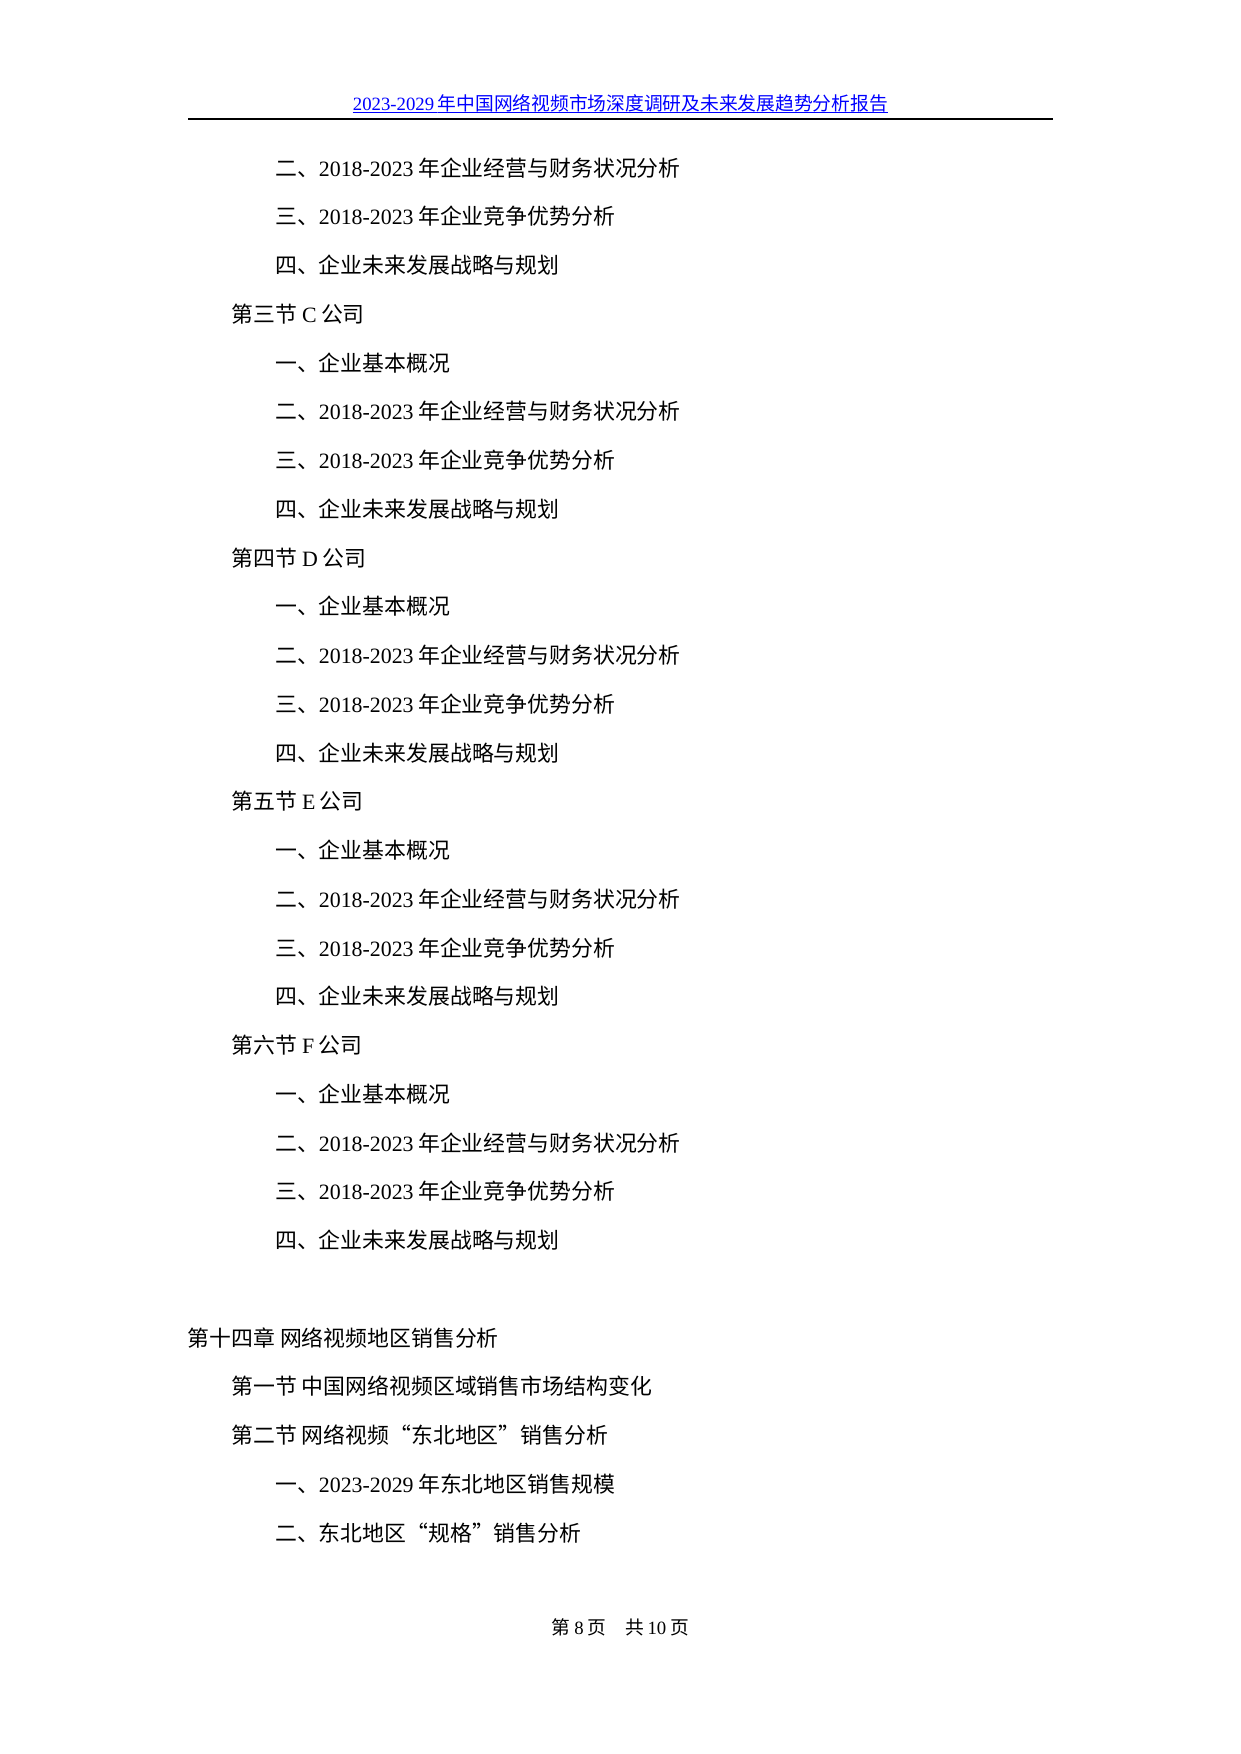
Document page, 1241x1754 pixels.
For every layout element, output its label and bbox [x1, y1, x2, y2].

text [187, 150, 1053, 1548]
